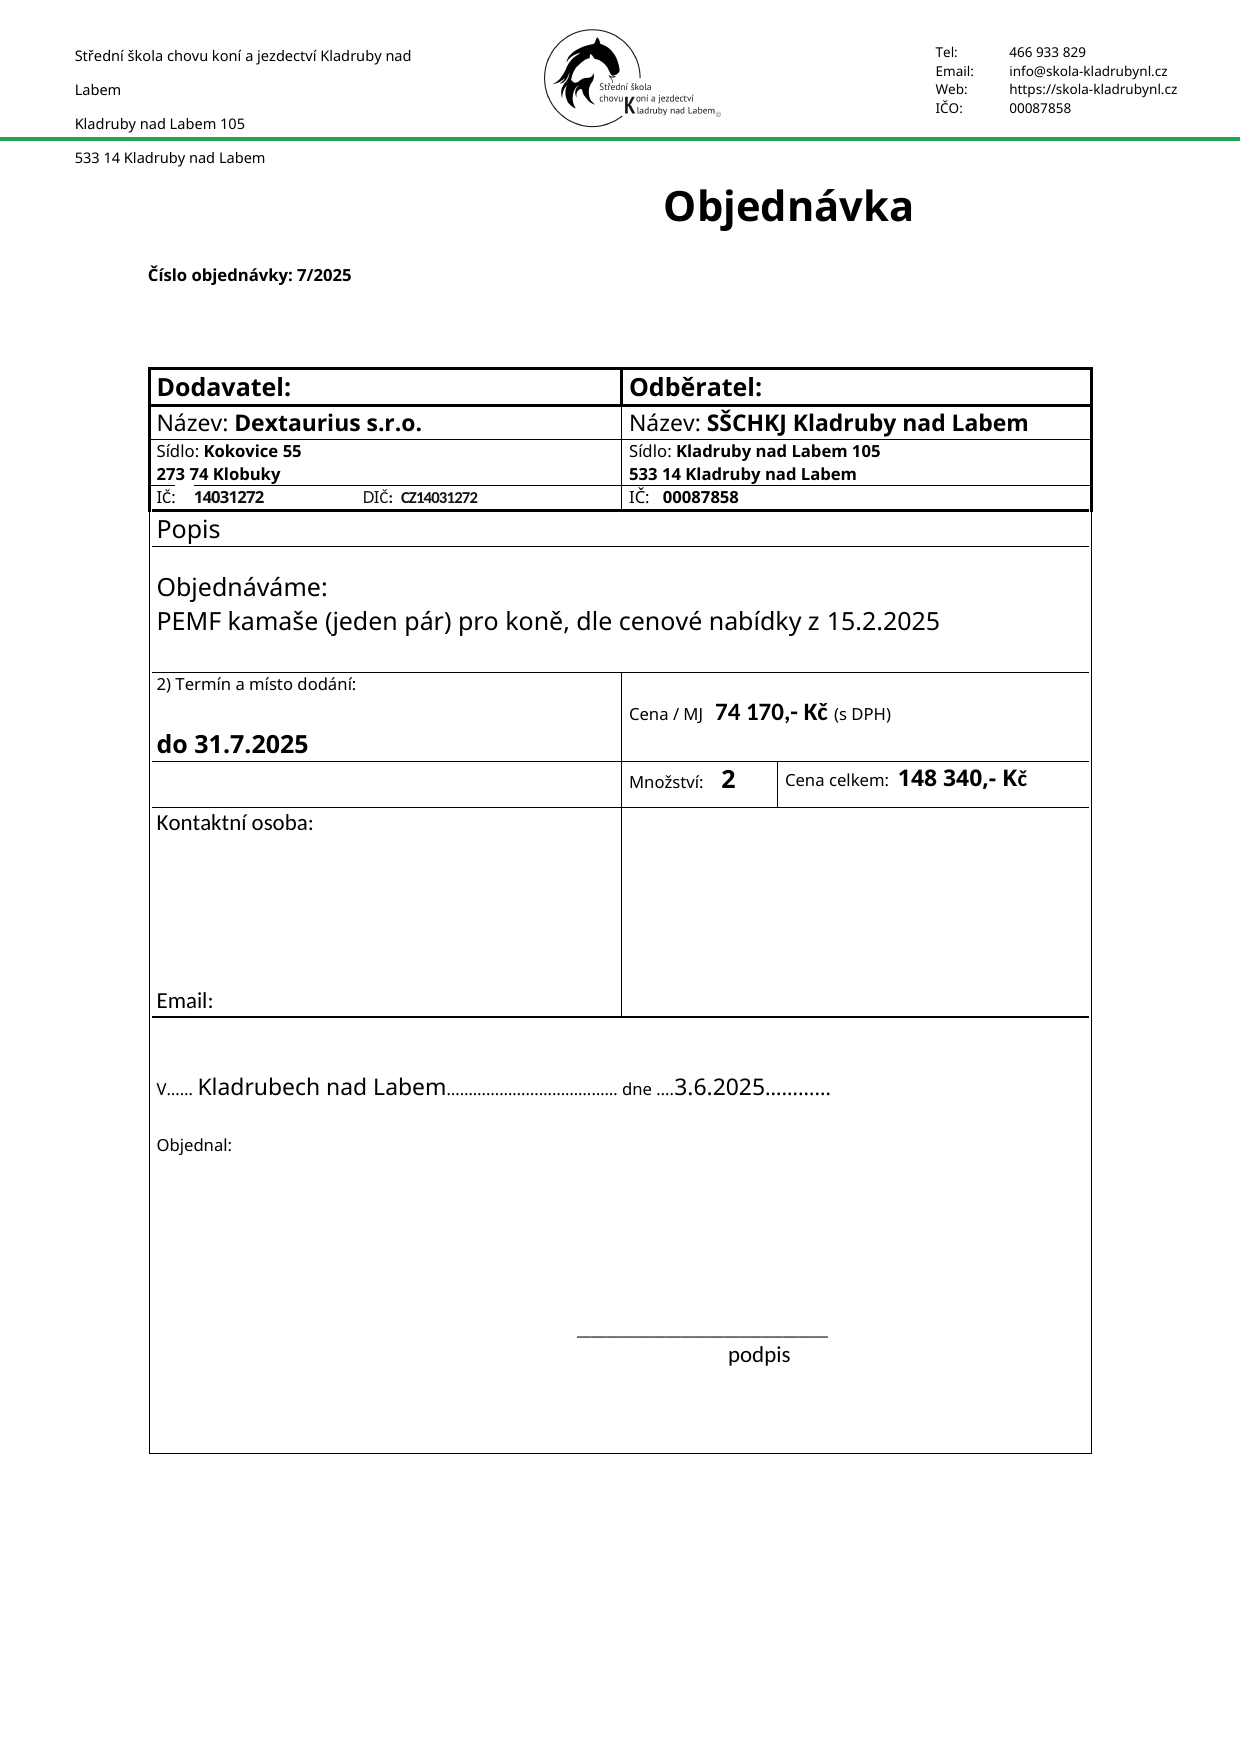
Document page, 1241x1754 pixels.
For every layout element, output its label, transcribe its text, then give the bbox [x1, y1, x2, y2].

table_header Dodavatel: [151, 370, 620, 404]
table_cell Cena celkem: 148 340,- Kč [778, 761, 1091, 807]
table_cell Množství: 2 [622, 762, 777, 807]
table_cell Sídlo: Kladruby nad Labem 105 533 14 Kladruby nad Labem [622, 440, 1090, 485]
table_cell IČ: 00087858 [622, 486, 1090, 509]
subtitle Číslo objednávky: 7/2025 [148, 263, 1093, 286]
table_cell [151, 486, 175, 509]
picture [541, 20, 722, 132]
table_cell Název: Dextaurius s.r.o. [151, 407, 621, 438]
table_cell Cena / MJ 74 170,- Kč (s DPH) [622, 672, 1091, 761]
table_header Odběratel: [623, 370, 1090, 404]
table_cell Sídlo: Kokovice 55 273 74 Klobuky [151, 440, 621, 485]
table_cell Kontaktní osoba: Email: [150, 807, 621, 1016]
table_cell Název: SŠCHKJ Kladruby nad Labem [622, 407, 1090, 438]
subtitle Objednávka [148, 177, 1093, 234]
table_cell Objednáváme: PEMF kamaše (jeden pár) pro koně, dle cenové nabídky z 15.2.2025 [150, 546, 1091, 672]
table_cell V…… Kladrubech nad Labem………………………………… dne ….3.6.2025………… Objednal: __________________________________ podpis [150, 1016, 1091, 1452]
table_cell [622, 807, 1091, 1016]
table_cell IČ: 14031272 DIČ: CZ14031272 [379, 486, 621, 509]
table_cell Popis [150, 509, 1091, 546]
table_cell [150, 761, 621, 807]
table_cell 2) Termín a místo dodání: do 31.7.2025 [150, 672, 621, 761]
